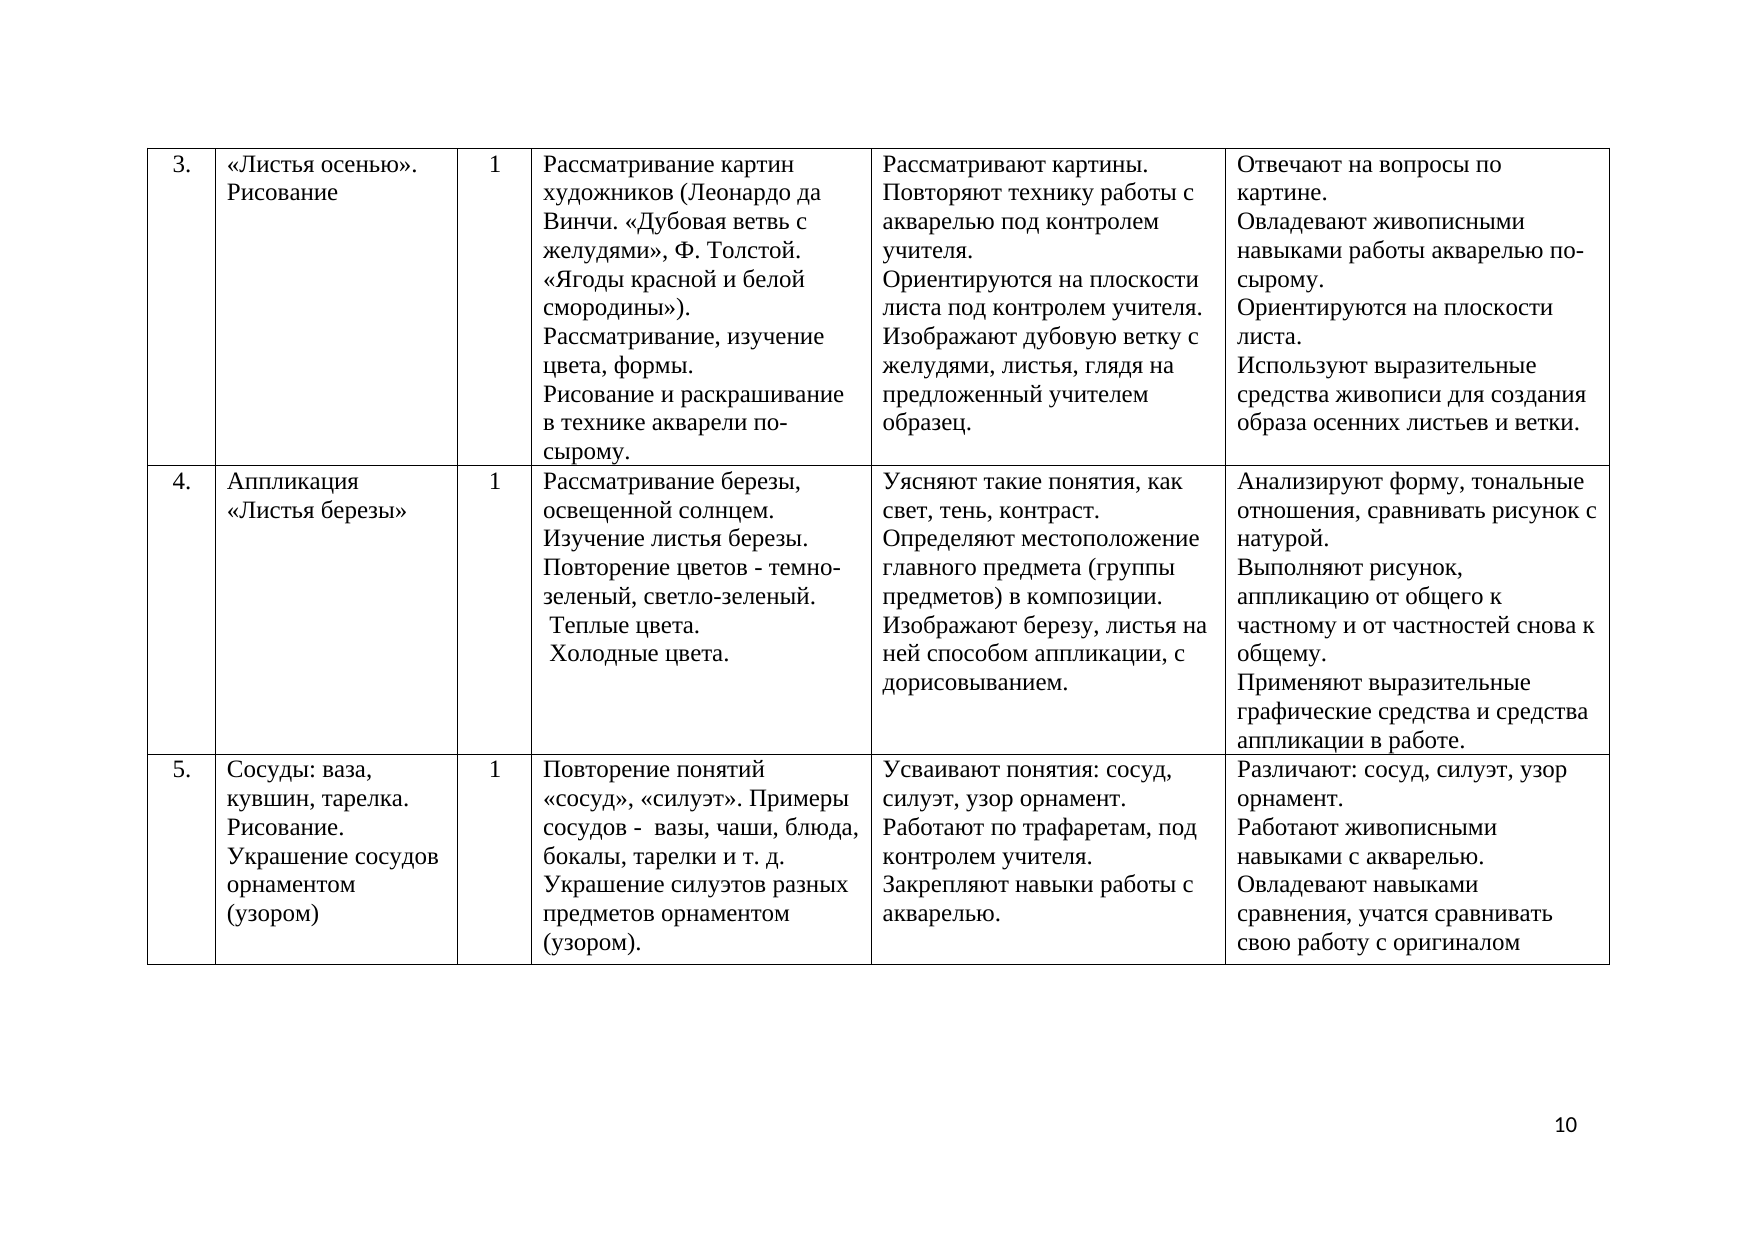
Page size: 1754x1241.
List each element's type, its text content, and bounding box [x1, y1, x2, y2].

table_cell Рассматривание березы, освещенной солнцем. Изучение листья березы. Повторение цветов - темно-зеленый, светло-зеленый. Теплые цвета. Холодные цвета. [532, 466, 871, 753]
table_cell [1226, 755, 1609, 964]
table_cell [216, 755, 457, 964]
table_cell Рассматривание картин художников (Леонардо да Винчи. «Дубовая ветвь с желудями», Ф. Толстой. «Ягоды красной и белой смородины»). Рассматривание, изучение цвета, формы. Рисование и раскрашивание в технике акварели по-сырому. [532, 149, 871, 465]
table_cell 5. [148, 755, 215, 964]
table_cell Аппликация «Листья березы» [216, 466, 457, 753]
table_cell Анализируют форму, тональные отношения, сравнивать рисунок с натурой. Выполняют рисунок, аппликацию от общего к частному и от частностей снова к общему. Применяют выразительные графические средства и средства аппликации в работе. [1226, 466, 1609, 753]
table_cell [872, 755, 1225, 964]
table_cell 1 [458, 466, 531, 753]
table_cell «Листья осенью». Рисование [216, 149, 457, 465]
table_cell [532, 755, 871, 964]
table_cell 4. [148, 466, 215, 753]
table_cell 3. [148, 149, 215, 465]
table_cell Отвечают на вопросы по картине. Овладевают живописными навыками работы акварелью по-сырому. Ориентируются на плоскости листа. Используют выразительные средства живописи для создания образа осенних листьев и ветки. [1226, 149, 1609, 465]
table_cell 1 [458, 755, 531, 964]
table_cell Уясняют такие понятия, как свет, тень, контраст. Определяют местоположение главного предмета (группы предметов) в композиции. Изображают березу, листья на ней способом аппликации, с дорисовыванием. [872, 466, 1225, 753]
table_cell 1 [458, 149, 531, 465]
table_cell Рассматривают картины. Повторяют технику работы с акварелью под контролем учителя. Ориентируются на плоскости листа под контролем учителя. Изображают дубовую ветку с желудями, листья, глядя на предложенный учителем образец. [872, 149, 1225, 465]
